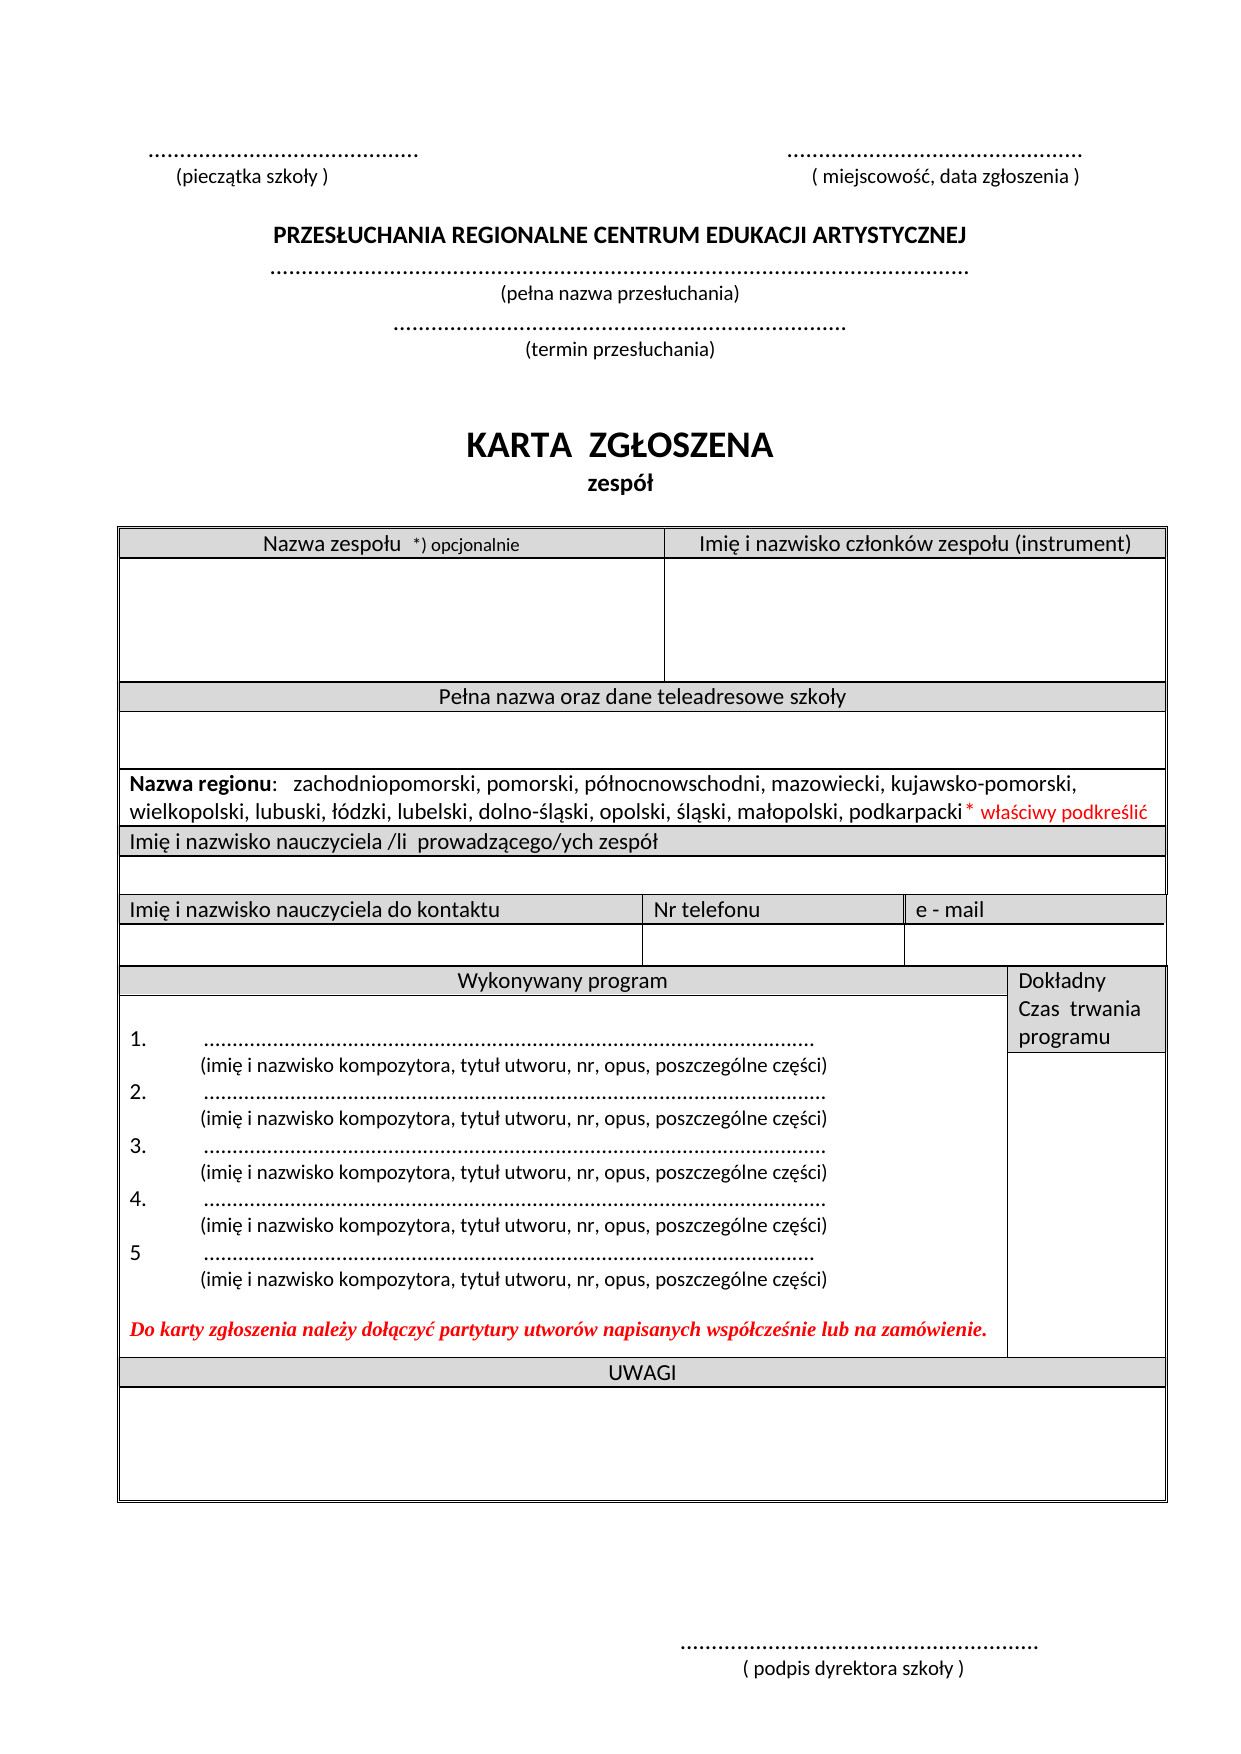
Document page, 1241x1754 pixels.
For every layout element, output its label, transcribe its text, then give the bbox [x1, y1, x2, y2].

table_cell [1008, 1053, 1165, 1357]
table_cell Wykonywany program [120, 967, 1007, 994]
table_cell [120, 1388, 1165, 1500]
table_cell e - mail [906, 895, 1166, 923]
text (pieczątka szkoły ) ( miejscowość, data zgłoszenia ) [148, 163, 1093, 189]
text ........................................... ............................................... [148, 133, 1093, 163]
table_header Nazwa zespołu *) opcjonalnie [120, 529, 664, 557]
text KARTA ZGŁOSZENA [148, 421, 1093, 467]
table_cell [120, 712, 1165, 768]
text zespół [148, 467, 1093, 497]
text (pełna nazwa przesłuchania) [148, 280, 1093, 306]
text ......................................................... [148, 1625, 1093, 1656]
text ............................................................................................................... [148, 250, 1093, 280]
table_cell UWAGI [120, 1358, 1165, 1386]
table_cell [120, 559, 664, 681]
table_cell Nr telefonu [643, 895, 903, 923]
text (termin przesłuchania) [148, 336, 1093, 362]
table_cell Pełna nazwa oraz dane teleadresowe szkoły [120, 683, 1165, 711]
table_cell Dokładny Czas trwania programu [1008, 967, 1165, 1052]
text ( podpis dyrektora szkoły ) [148, 1656, 1093, 1681]
table_cell [120, 857, 1165, 893]
table_cell Nazwa regionu: zachodniopomorski, pomorski, północnowschodni, mazowiecki, kujawsko-pomorski, wielkopolski, lubuski, łódzki, lubelski, dolno-śląski, opolski, śląski, małopolski, podkarpacki* właściwy podkreślić [120, 770, 1165, 825]
text PRZESŁUCHANIA REGIONALNE CENTRUM EDUKACJI ARTYSTYCZNEJ [148, 219, 1093, 250]
table_cell [665, 559, 1165, 681]
table_header Imię i nazwisko członków zespołu (instrument) [665, 529, 1165, 557]
text ........................................................................ [148, 306, 1093, 336]
table_cell [643, 925, 904, 965]
table_cell 1. .......................................................................................................... (imię i nazwisko kompozytora, tytuł utworu, nr, opus, poszczególne części) 2. ............................................................................................................ (imię i nazwisko kompozytora, tytuł utworu, nr, opus, poszczególne części) 3. ............................................................................................................ (imię i nazwisko kompozytora, tytuł utworu, nr, opus, poszczególne części) 4. ............................................................................................................ (imię i nazwisko kompozytora, tytuł utworu, nr, opus, poszczególne części) 5 .......................................................................................................... (imię i nazwisko kompozytora, tytuł utworu, nr, opus, poszczególne części) Do karty zgłoszenia należy dołączyć partytury utworów napisanych współcześnie lub na zamówienie. [120, 996, 1007, 1357]
table_cell [120, 925, 642, 965]
table_cell [905, 923, 1166, 965]
table_cell Imię i nazwisko nauczyciela do kontaktu [120, 895, 642, 923]
table_cell Imię i nazwisko nauczyciela /li prowadzącego/ych zespół [120, 827, 1165, 855]
